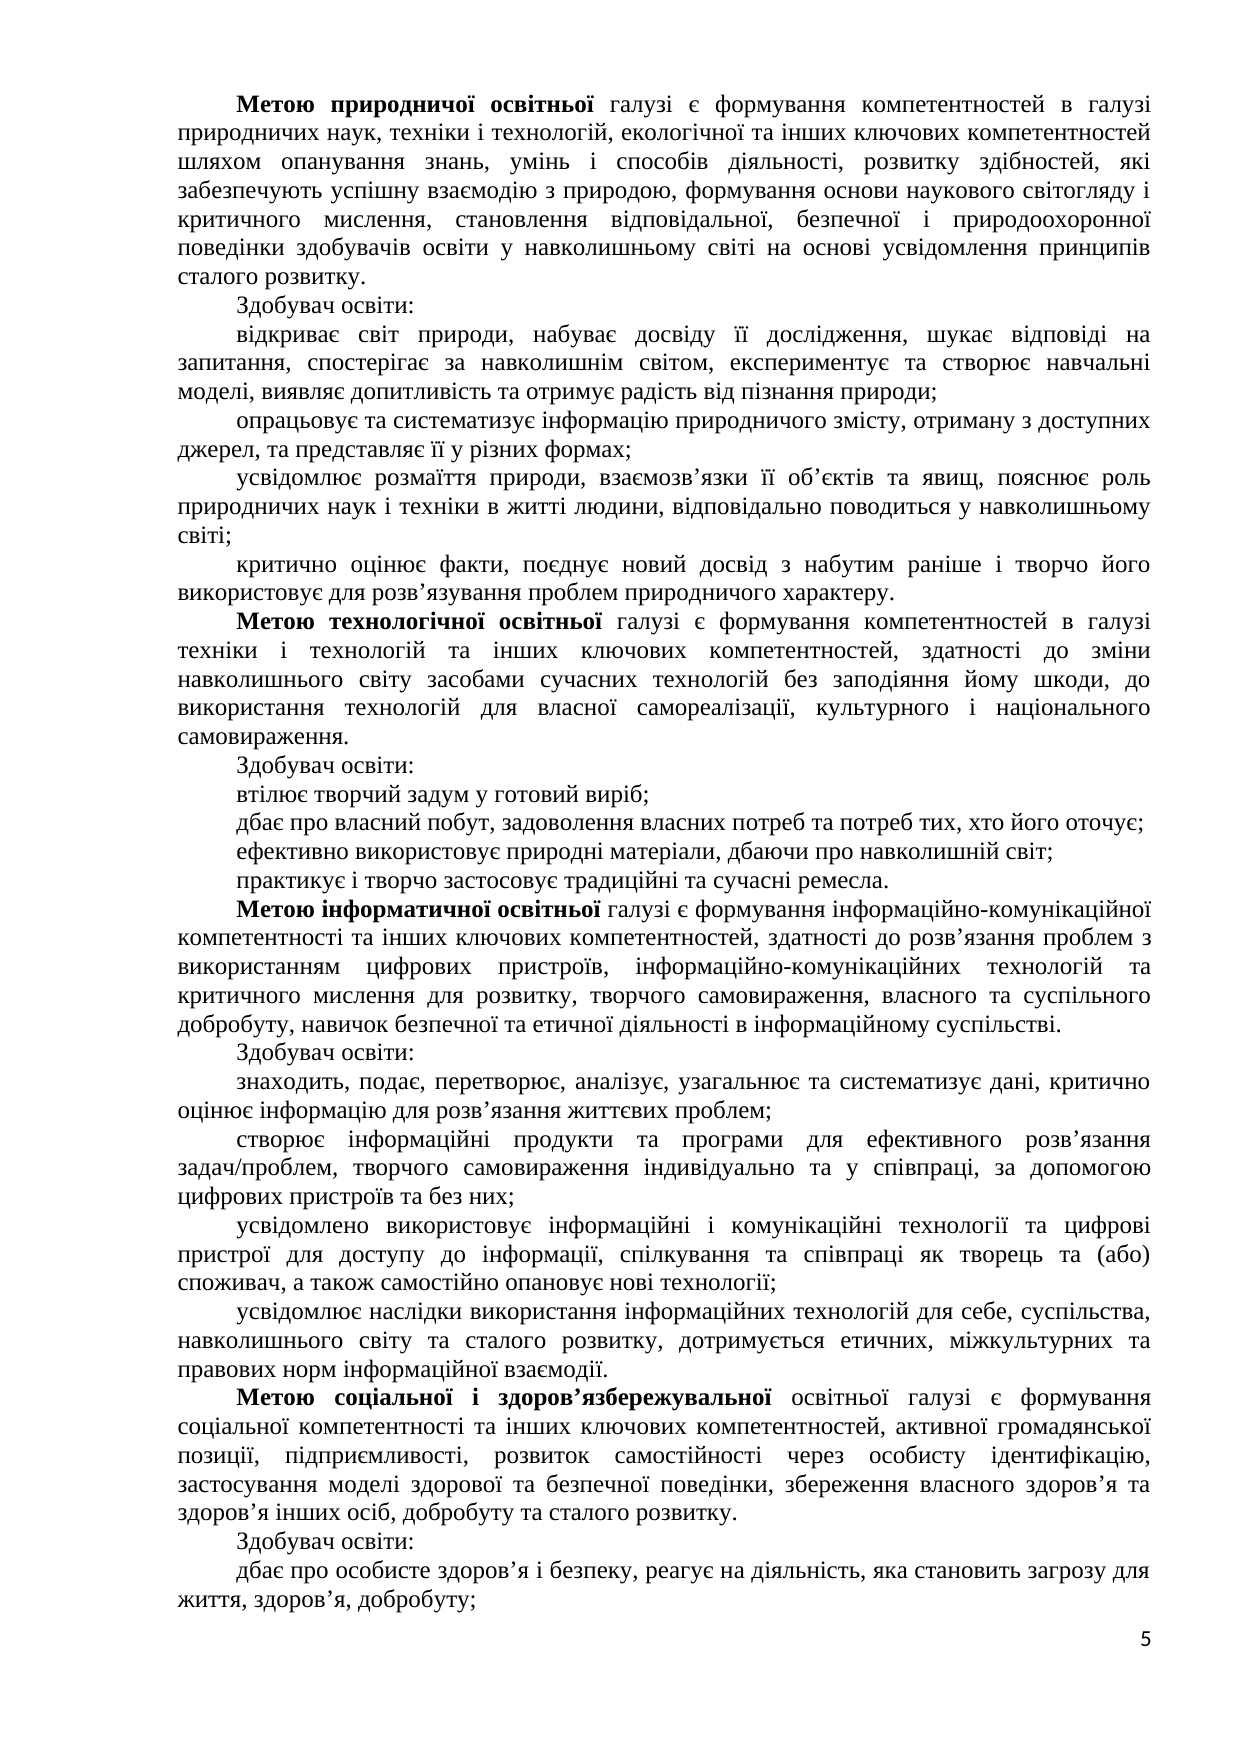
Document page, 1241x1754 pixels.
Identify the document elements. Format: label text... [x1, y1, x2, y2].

text Метою соціальної і здоров’язбережувальної освітньої галузі є формування соціальної компетентності та інших ключових компетентностей, активної громадянської позиції, підприємливості, розвиток самостійності через особисту ідентифікацію, застосування моделі здорової та безпечної поведінки, збереження власного здоров’я та здоров’я інших осіб, добробуту та сталого розвитку. [177, 1382, 1152, 1526]
text Здобувач освіти: [177, 1037, 1152, 1066]
text Здобувач освіти: [177, 290, 1152, 319]
text усвідомлено використовує інформаційні і комунікаційні технології та цифрові пристрої для доступу до інформації, спілкування та співпраці як творець та (або) споживач, а також самостійно опановує нові технології; [177, 1210, 1152, 1296]
text дбає про особисте здоров’я і безпеку, реагує на діяльність, яка становить загрозу для життя, здоров’я, добробуту; [177, 1555, 1152, 1612]
text дбає про власний побут, задоволення власних потреб та потреб тих, хто його оточує; [177, 807, 1152, 836]
text Метою технологічної освітньої галузі є формування компетентностей в галузі техніки і технологій та інших ключових компетентностей, здатності до зміни навколишнього світу засобами сучасних технологій без заподіяння йому шкоди, до використання технологій для власної самореалізації, культурного і національного самовираження. [177, 606, 1152, 750]
text опрацьовує та систематизує інформацію природничого змісту, отриману з доступних джерел, та представляє її у різних формах; [177, 405, 1152, 462]
text знаходить, подає, перетворює, аналізує, узагальнює та систематизує дані, критично оцінює інформацію для розв’язання життєвих проблем; [177, 1066, 1152, 1124]
text усвідомлює наслідки використання інформаційних технологій для себе, суспільства, навколишнього світу та сталого розвитку, дотримується етичних, міжкультурних та правових норм інформаційної взаємодії. [177, 1296, 1152, 1382]
text втілює творчий задум у готовий виріб; [177, 779, 1152, 807]
text Здобувач освіти: [177, 750, 1152, 779]
text Здобувач освіти: [177, 1526, 1152, 1555]
text усвідомлює розмаїття природи, взаємозв’язки її об’єктів та явищ, пояснює роль природничих наук і техніки в житті людини, відповідально поводиться у навколишньому світі; [177, 462, 1152, 549]
text практикує і творчо застосовує традиційні та сучасні ремесла. [177, 865, 1152, 894]
text критично оцінює факти, поєднує новий досвід з набутим раніше і творчо його використовує для розв’язування проблем природничого характеру. [177, 549, 1152, 606]
text створює інформаційні продукти та програми для ефективного розв’язання задач/проблем, творчого самовираження індивідуально та у співпраці, за допомогою цифрових пристроїв та без них; [177, 1124, 1152, 1210]
text ефективно використовує природні матеріали, дбаючи про навколишній світ; [177, 836, 1152, 865]
text відкриває світ природи, набуває досвіду її дослідження, шукає відповіді на запитання, спостерігає за навколишнім світом, експериментує та створює навчальні моделі, виявляє допитливість та отримує радість від пізнання природи; [177, 319, 1152, 405]
text Метою природничої освітньої галузі є формування компетентностей в галузі природничих наук, техніки і технологій, екологічної та інших ключових компетентностей шляхом опанування знань, умінь і способів діяльності, розвитку здібностей, які забезпечують успішну взаємодію з природою, формування основи наукового світогляду і критичного мислення, становлення відповідальної, безпечної і природоохоронної поведінки здобувачів освіти у навколишньому світі на основі усвідомлення принципів сталого розвитку. [177, 89, 1152, 290]
text Метою інформатичної освітньої галузі є формування інформаційно-комунікаційної компетентності та інших ключових компетентностей, здатності до розв’язання проблем з використанням цифрових пристроїв, інформаційно-комунікаційних технологій та критичного мислення для розвитку, творчого самовираження, власного та суспільного добробуту, навичок безпечної та етичної діяльності в інформаційному суспільстві. [177, 894, 1152, 1037]
